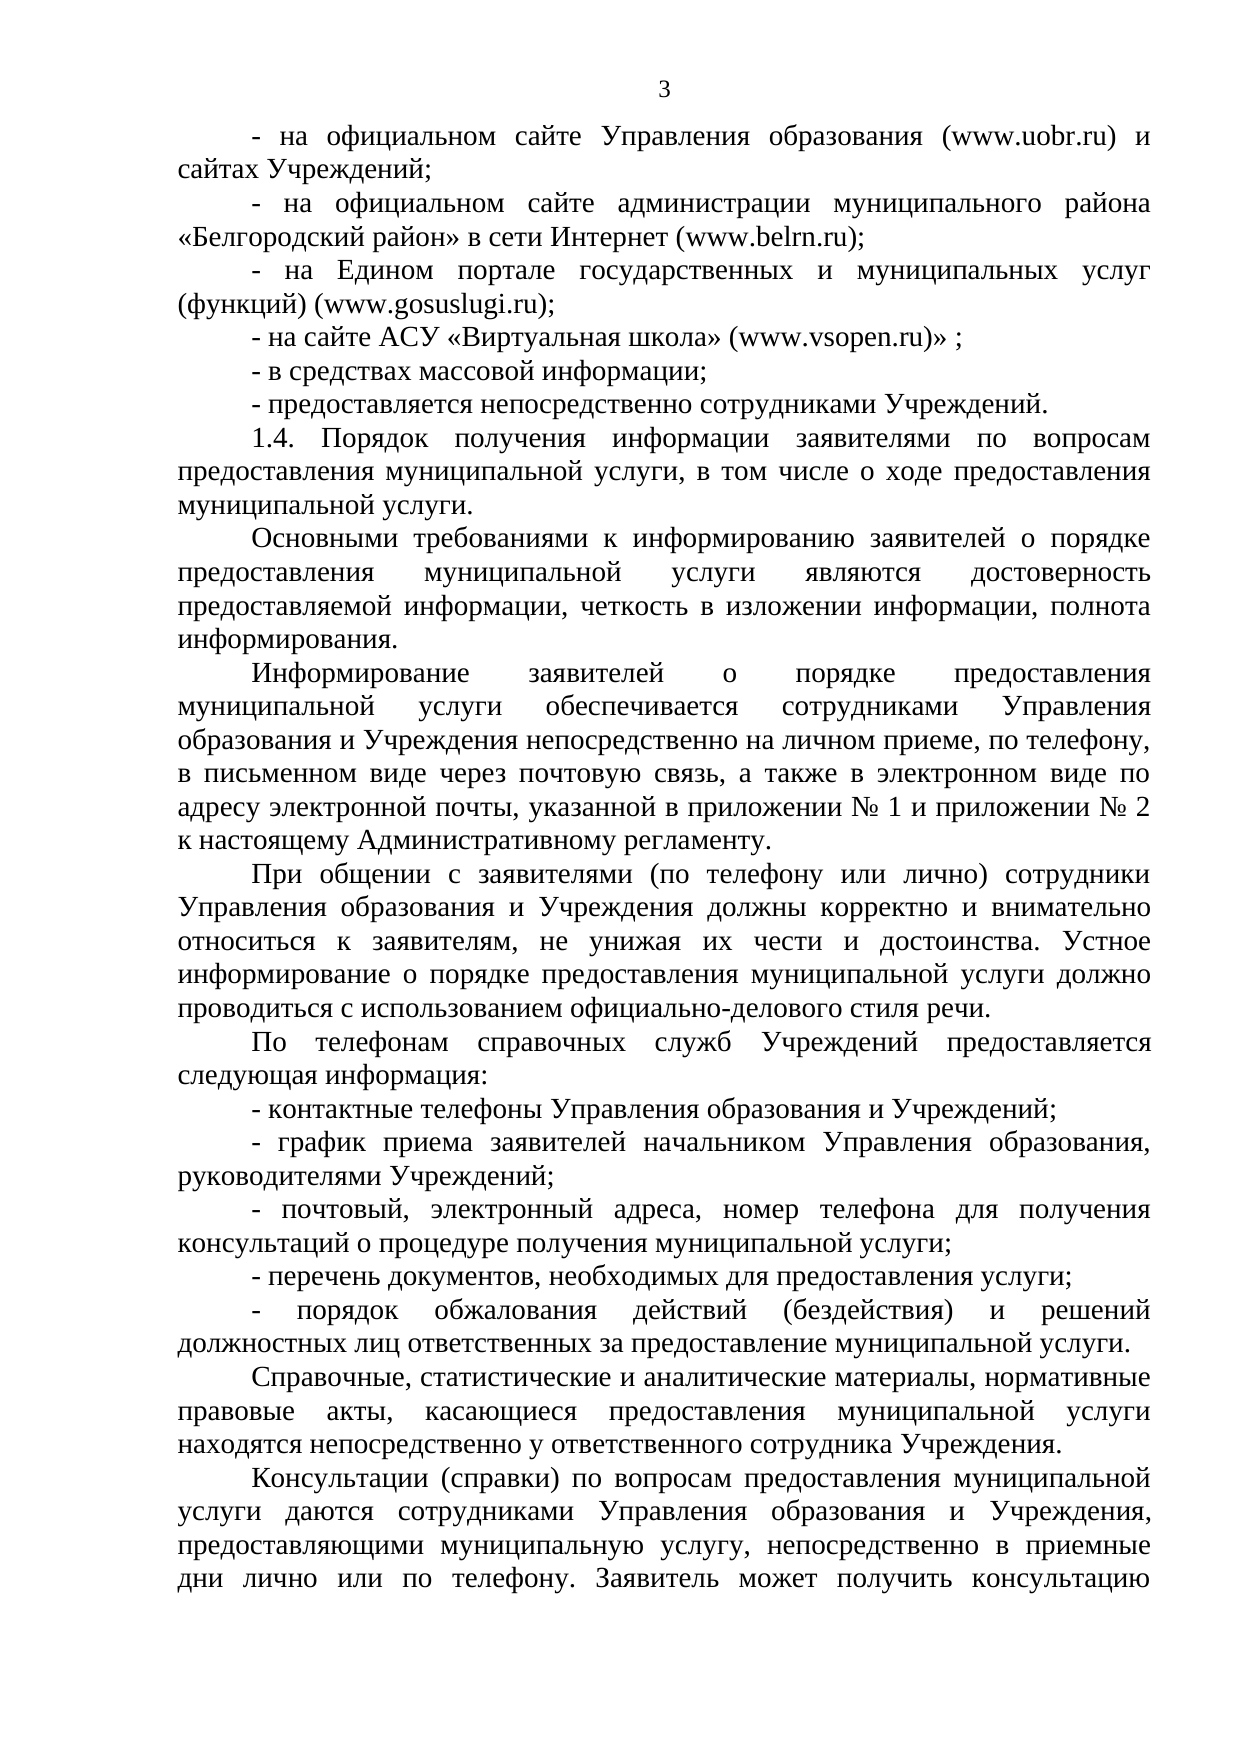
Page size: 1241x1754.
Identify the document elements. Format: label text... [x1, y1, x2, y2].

text Справочные, статистические и аналитические материалы, нормативные правовые акты, касающиеся предоставления муниципальной услуги находятся непосредственно у ответственного сотрудника Учреждения. [177, 1359, 1152, 1460]
text - порядок обжалования действий (бездействия) и решений должностных лиц ответственных за предоставление муниципальной услуги. [177, 1292, 1152, 1359]
text При общении с заявителями (по телефону или лично) сотрудники Управления образования и Учреждения должны корректно и внимательно относиться к заявителям, не унижая их чести и достоинства. Устное информирование о порядке предоставления муниципальной услуги должно проводиться с использованием официально-делового стиля речи. [177, 856, 1152, 1024]
text - в средствах массовой информации; [177, 353, 1152, 386]
text - на официальном сайте Управления образования (www.uobr.ru) и сайтах Учреждений; [177, 118, 1152, 185]
text - почтовый, электронный адреса, номер телефона для получения консультаций о процедуре получения муниципальной услуги; [177, 1191, 1152, 1258]
text Информирование заявителей о порядке предоставления муниципальной услуги обеспечивается сотрудниками Управления образования и Учреждения непосредственно на личном приеме, по телефону, в письменном виде через почтовую связь, а также в электронном виде по адресу электронной почты, указанной в приложении № 1 и приложении № 2 к настоящему Административному регламенту. [177, 655, 1152, 856]
text - перечень документов, необходимых для предоставления услуги; [177, 1258, 1152, 1292]
text - график приема заявителей начальником Управления образования, руководителями Учреждений; [177, 1124, 1152, 1191]
text 1.4. Порядок получения информации заявителями по вопросам предоставления муниципальной услуги, в том числе о ходе предоставления муниципальной услуги. [177, 420, 1152, 521]
text - на сайте АСУ «Виртуальная школа» (www.vsopen.ru)» ; [177, 319, 1152, 353]
text - на Едином портале государственных и муниципальных услуг (функций) (www.gosuslugi.ru); [177, 252, 1152, 319]
text - на официальном сайте администрации муниципального района «Белгородский район» в сети Интернет (www.belrn.ru); [177, 185, 1152, 252]
text - предоставляется непосредственно сотрудниками Учреждений. [177, 386, 1152, 420]
text По телефонам справочных служб Учреждений предоставляется следующая информация: [177, 1024, 1152, 1091]
text - контактные телефоны Управления образования и Учреждений; [177, 1091, 1152, 1124]
text Основными требованиями к информированию заявителей о порядке предоставления муниципальной услуги являются достоверность предоставляемой информации, четкость в изложении информации, полнота информирования. [177, 521, 1152, 655]
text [177, 1460, 1152, 1594]
